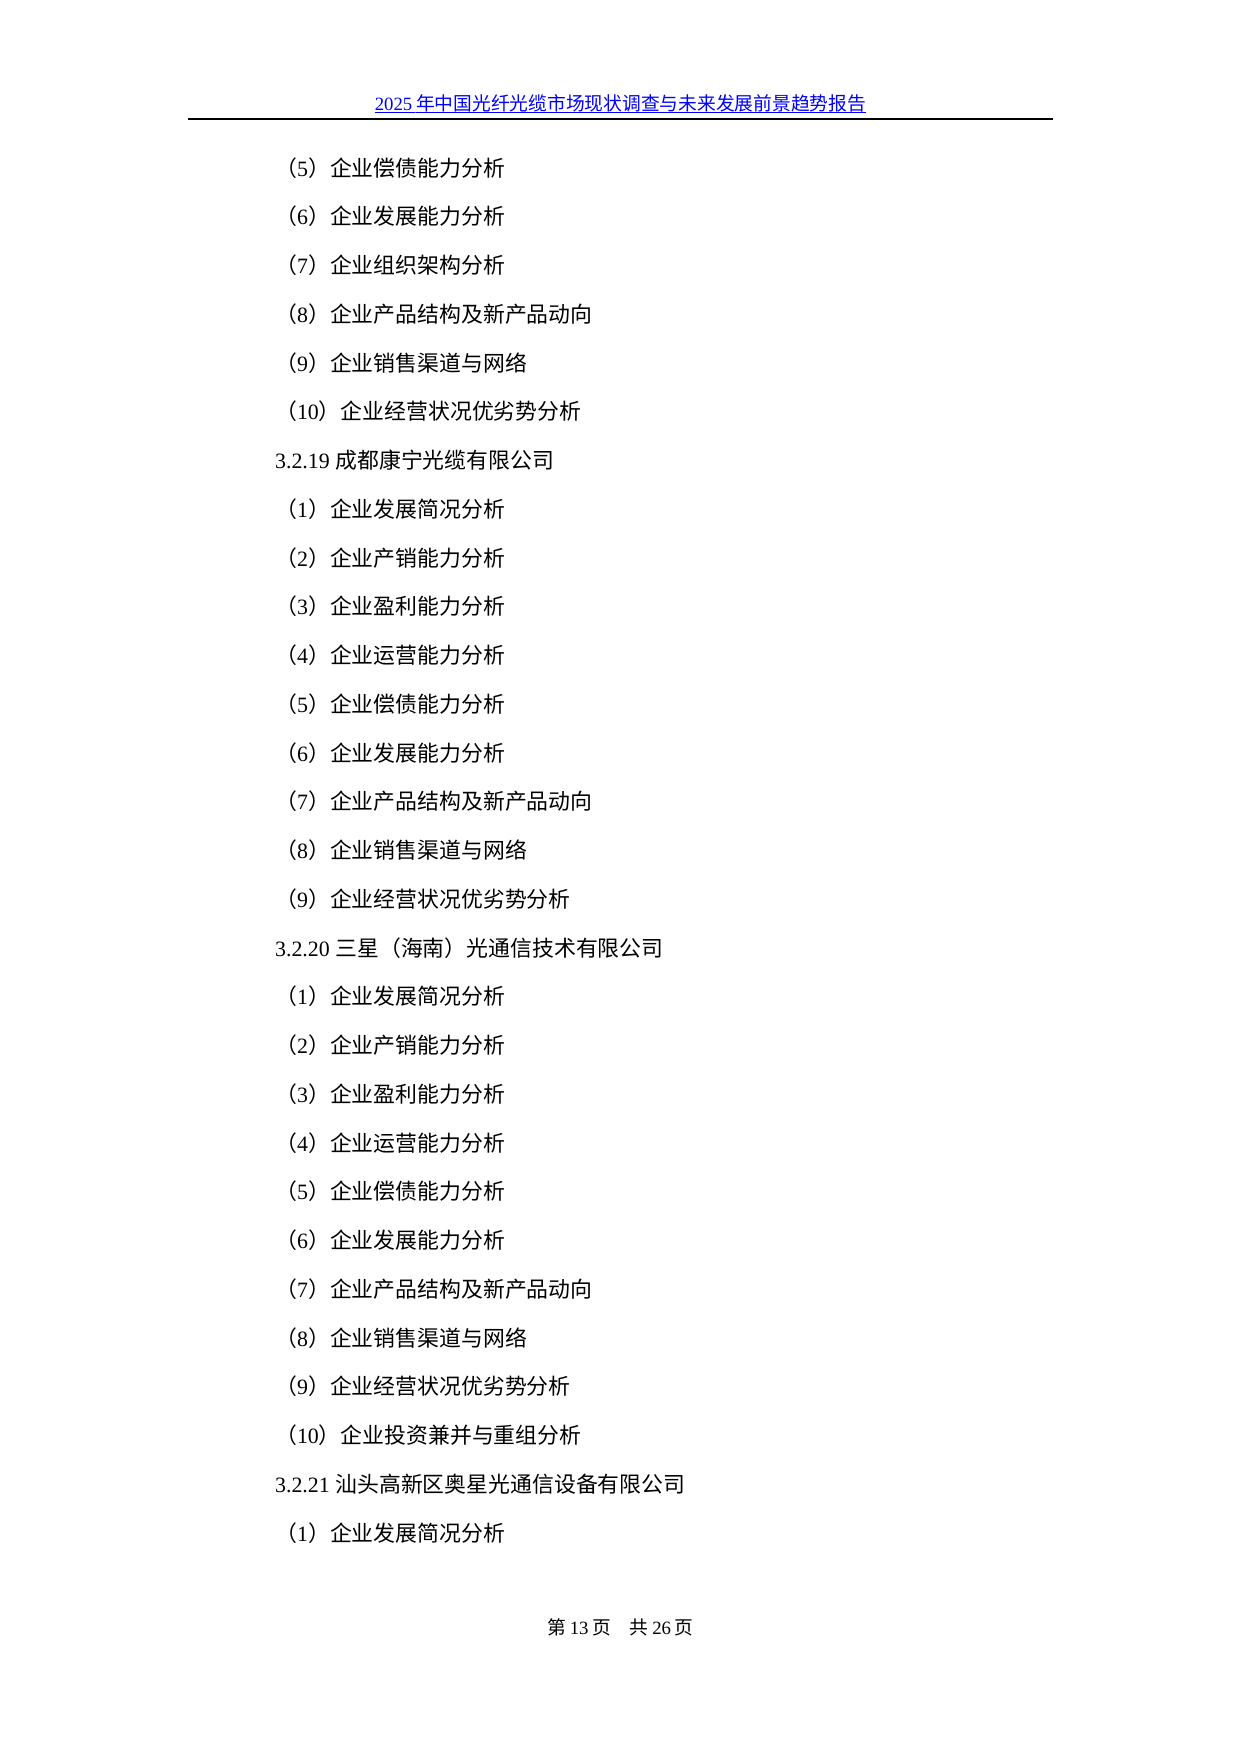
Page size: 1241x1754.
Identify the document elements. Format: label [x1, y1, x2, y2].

text [187, 150, 1053, 1548]
